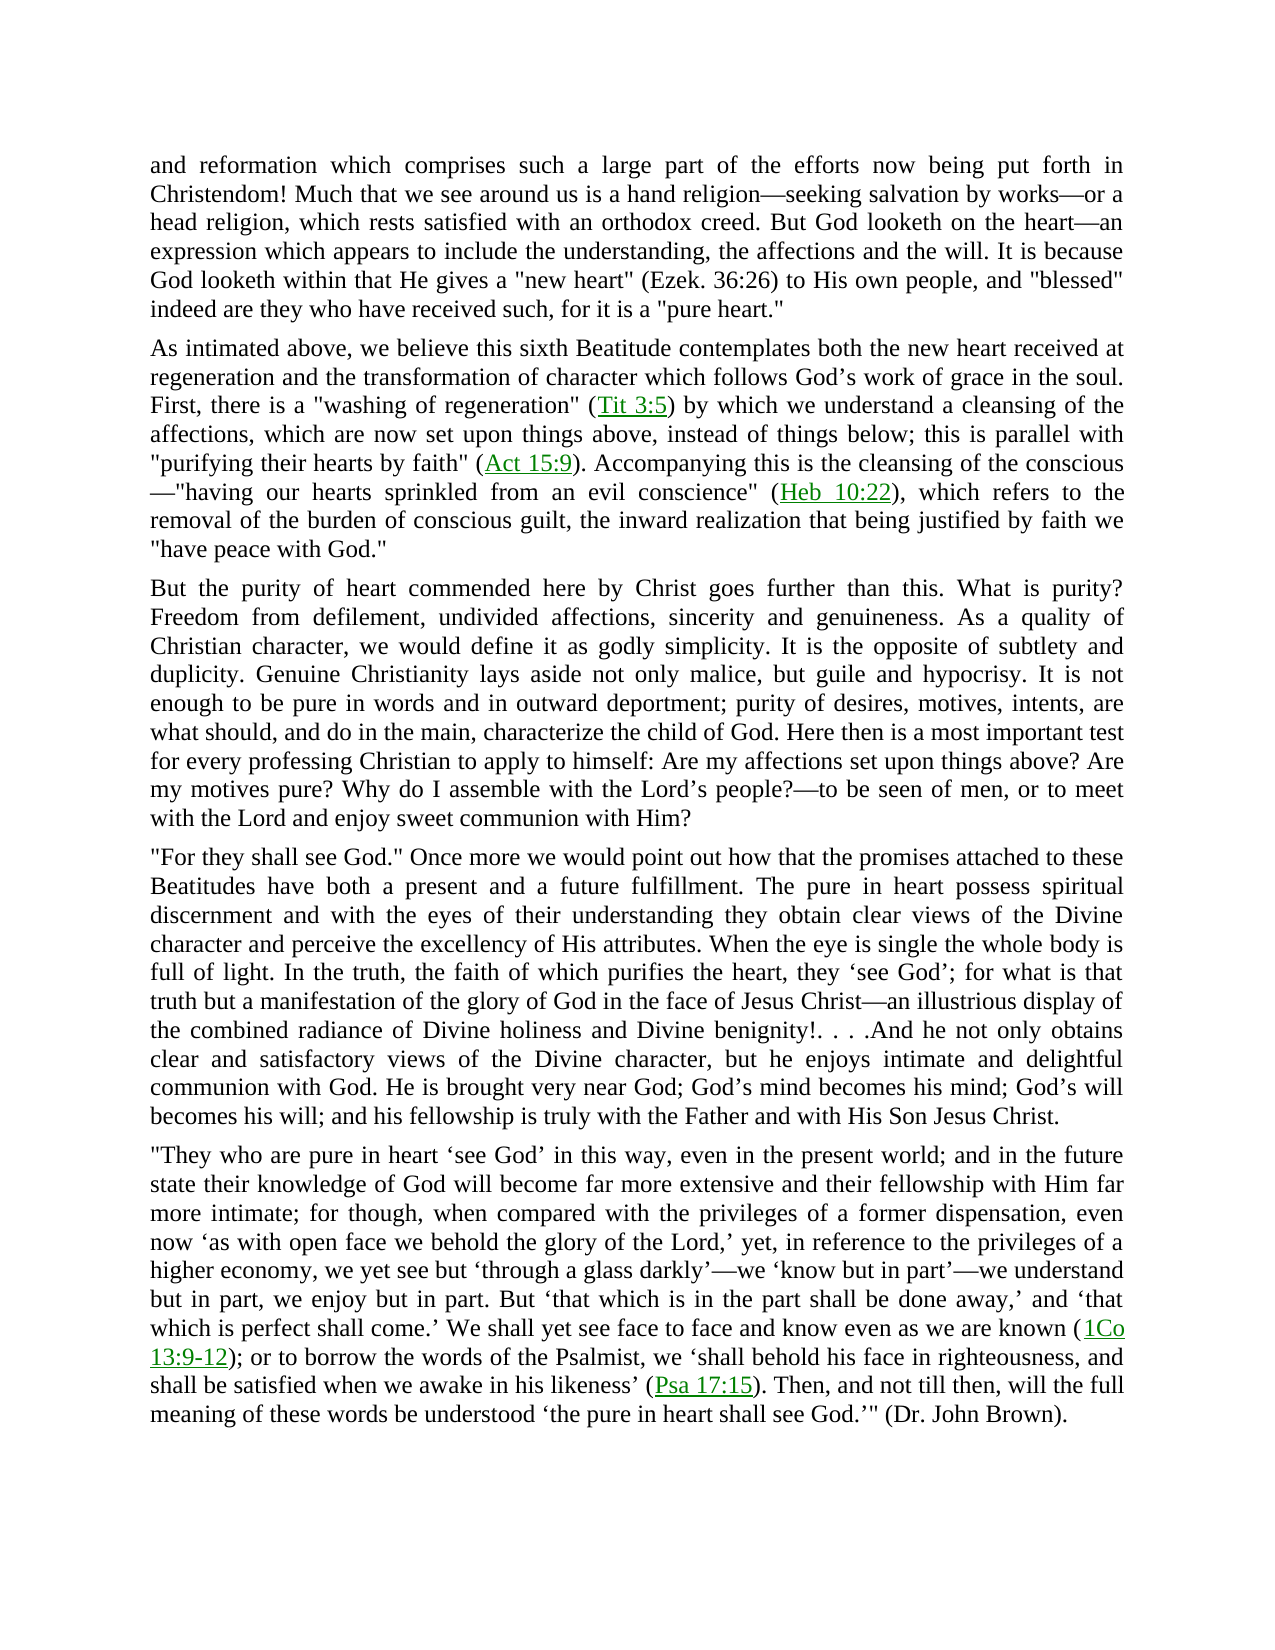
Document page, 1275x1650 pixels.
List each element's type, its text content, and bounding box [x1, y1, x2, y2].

text As intimated above, we believe this sixth Beatitude contemplates both the new heart received at regeneration and the transformation of character which follows God’s work of grace in the soul. First, there is a "washing of regeneration" (Tit 3:5) by which we understand a cleansing of the affections, which are now set upon things above, instead of things below; this is parallel with "purifying their hearts by faith" (Act 15:9). Accompanying this is the cleansing of the conscious—"having our hearts sprinkled from an evil conscience" (Heb 10:22), which refers to the removal of the burden of conscious guilt, the inward realization that being justified by faith we "have peace with God." [150, 333, 1125, 563]
text But the purity of heart commended here by Christ goes further than this. What is purity? Freedom from defilement, undivided affections, sincerity and genuineness. As a quality of Christian character, we would define it as godly simplicity. It is the opposite of subtlety and duplicity. Genuine Christianity lays aside not only malice, but guile and hypocrisy. It is not enough to be pure in words and in outward deportment; purity of desires, motives, intents, are what should, and do in the main, characterize the child of God. Here then is a most important test for every professing Christian to apply to himself: Are my affections set upon things above? Are my motives pure? Why do I assemble with the Lord’s people?—to be seen of men, or to meet with the Lord and enjoy sweet communion with Him? [150, 573, 1125, 832]
text "For they shall see God." Once more we would point out how that the promises attached to these Beatitudes have both a present and a future fulfillment. The pure in heart possess spiritual discernment and with the eyes of their understanding they obtain clear views of the Divine character and perceive the excellency of His attributes. When the eye is single the whole body is full of light. In the truth, the faith of which purifies the heart, they ‘see God’; for what is that truth but a manifestation of the glory of God in the face of Jesus Christ—an illustrious display of the combined radiance of Divine holiness and Divine benignity!. . . .And he not only obtains clear and satisfactory views of the Divine character, but he enjoys intimate and delightful communion with God. He is brought very near God; God’s mind becomes his mind; God’s will becomes his will; and his fellowship is truly with the Father and with His Son Jesus Christ. [150, 842, 1125, 1130]
text "They who are pure in heart ‘see God’ in this way, even in the present world; and in the future state their knowledge of God will become far more extensive and their fellowship with Him far more intimate; for though, when compared with the privileges of a former dispensation, even now ‘as with open face we behold the glory of the Lord,’ yet, in reference to the privileges of a higher economy, we yet see but ‘through a glass darkly’—we ‘know but in part’—we understand but in part, we enjoy but in part. But ‘that which is in the part shall be done away,’ and ‘that which is perfect shall come.’ We shall yet see face to face and know even as we are known (1Co 13:9-12); or to borrow the words of the Psalmist, we ‘shall behold his face in righteousness, and shall be satisfied when we awake in his likeness’ (Psa 17:15). Then, and not till then, will the full meaning of these words be understood ‘the pure in heart shall see God.’" (Dr. John Brown). [150, 1140, 1125, 1428]
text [150, 150, 1125, 322]
